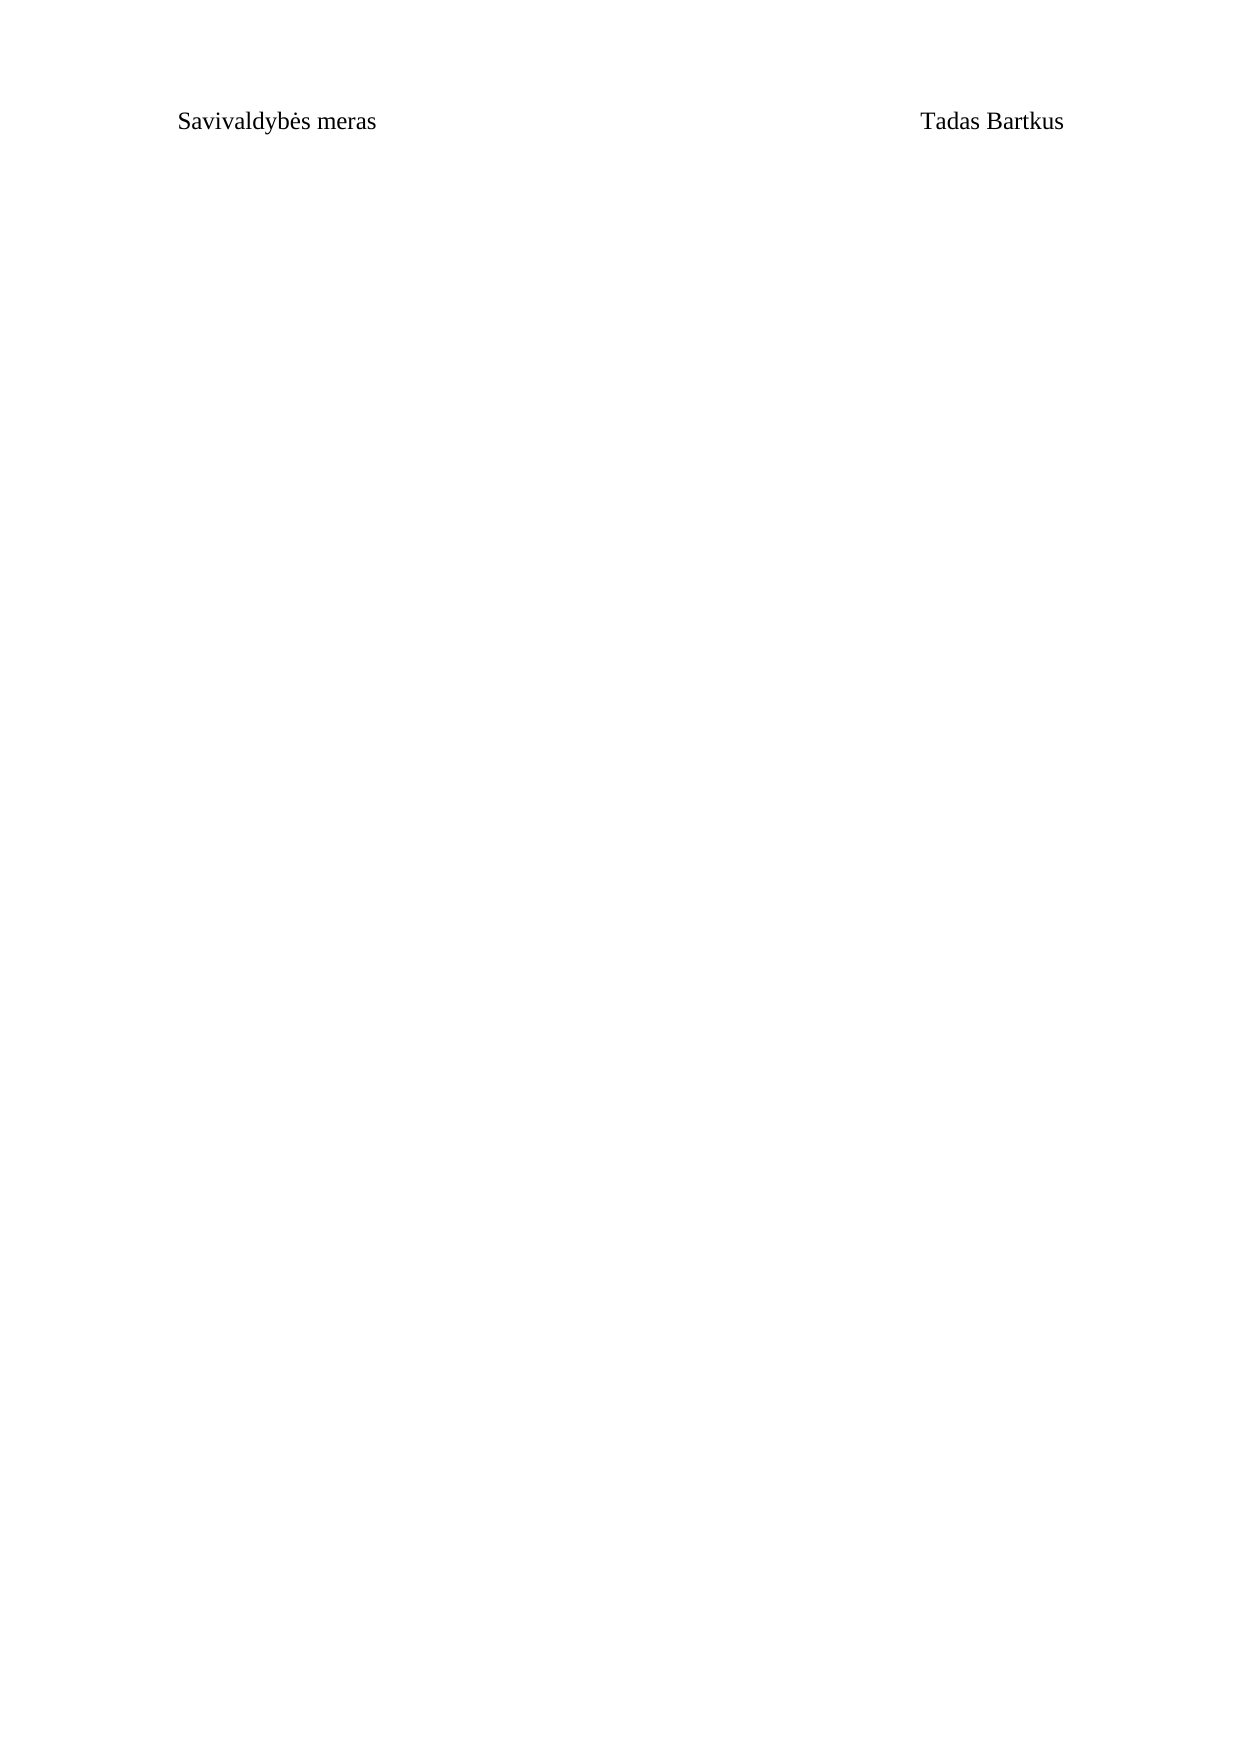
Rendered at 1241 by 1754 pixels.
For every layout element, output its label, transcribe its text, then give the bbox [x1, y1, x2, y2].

text Savivaldybės meras Tadas Bartkus [177, 106, 1181, 135]
